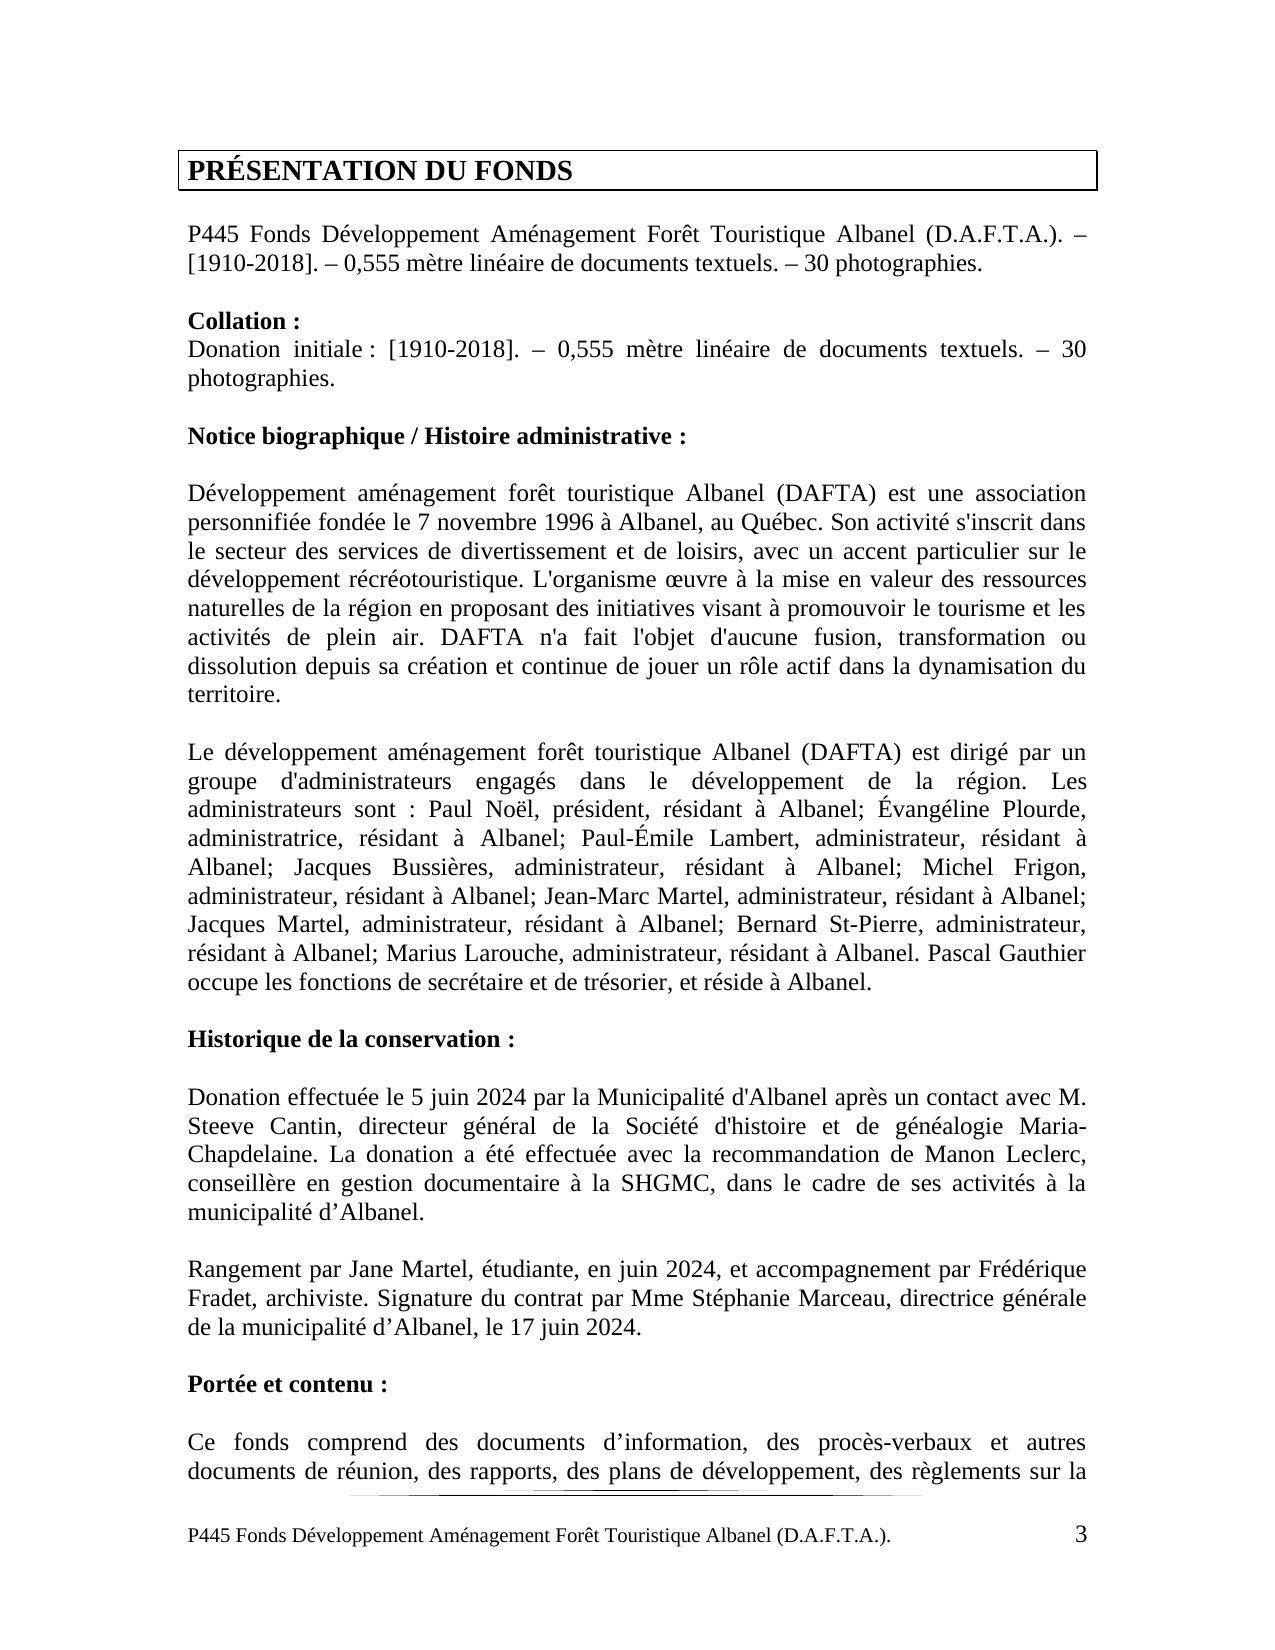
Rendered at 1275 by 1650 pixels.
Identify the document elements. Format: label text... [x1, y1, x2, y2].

text Développement aménagement forêt touristique Albanel (DAFTA) est une association personnifiée fondée le 7 novembre 1996 à Albanel, au Québec. Son activité s'inscrit dans le secteur des services de divertissement et de loisirs, avec un accent particulier sur le développement récréotouristique. L'organisme œuvre à la mise en valeur des ressources naturelles de la région en proposant des initiatives visant à promouvoir le tourisme et les activités de plein air. DAFTA n'a fait l'objet d'aucune fusion, transformation ou dissolution depuis sa création et continue de jouer un rôle actif dans la dynamisation du territoire. [187, 478, 1087, 708]
title PRÉSENTATION DU FONDS [179, 151, 1096, 189]
text Portée et contenu : [187, 1369, 1087, 1398]
text P445 Fonds Développement Aménagement Forêt Touristique Albanel (D.A.F.T.A.). – [1910-2018]. – 0,555 mètre linéaire de documents textuels. – 30 photographies. [187, 219, 1087, 277]
text Notice biographique / Histoire administrative : [187, 421, 1087, 449]
text Collation : [187, 306, 1087, 334]
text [187, 1427, 1087, 1484]
text Le développement aménagement forêt touristique Albanel (DAFTA) est dirigé par un groupe d'administrateurs engagés dans le développement de la région. Les administrateurs sont : Paul Noël, président, résidant à Albanel; Évangéline Plourde, administratrice, résidant à Albanel; Paul-Émile Lambert, administrateur, résidant à Albanel; Jacques Bussières, administrateur, résidant à Albanel; Michel Frigon, administrateur, résidant à Albanel; Jean-Marc Martel, administrateur, résidant à Albanel; Jacques Martel, administrateur, résidant à Albanel; Bernard St-Pierre, administrateur, résidant à Albanel; Marius Larouche, administrateur, résidant à Albanel. Pascal Gauthier occupe les fonctions de secrétaire et de trésorier, et réside à Albanel. [187, 737, 1087, 996]
text Historique de la conservation : [187, 1024, 1087, 1053]
text Donation initiale : [1910-2018]. – 0,555 mètre linéaire de documents textuels. – 30 photographies. [187, 334, 1087, 392]
text Rangement par Jane Martel, étudiante, en juin 2024, et accompagnement par Frédérique Fradet, archiviste. Signature du contrat par Mme Stéphanie Marceau, directrice générale de la municipalité d’Albanel, le 17 juin 2024. [187, 1254, 1087, 1341]
text Donation effectuée le 5 juin 2024 par la Municipalité d'Albanel après un contact avec M. Steeve Cantin, directeur général de la Société d'histoire et de généalogie Maria-Chapdelaine. La donation a été effectuée avec la recommandation de Manon Leclerc, conseillère en gestion documentaire à la SHGMC, dans le cadre de ses activités à la municipalité d’Albanel. [187, 1082, 1087, 1226]
